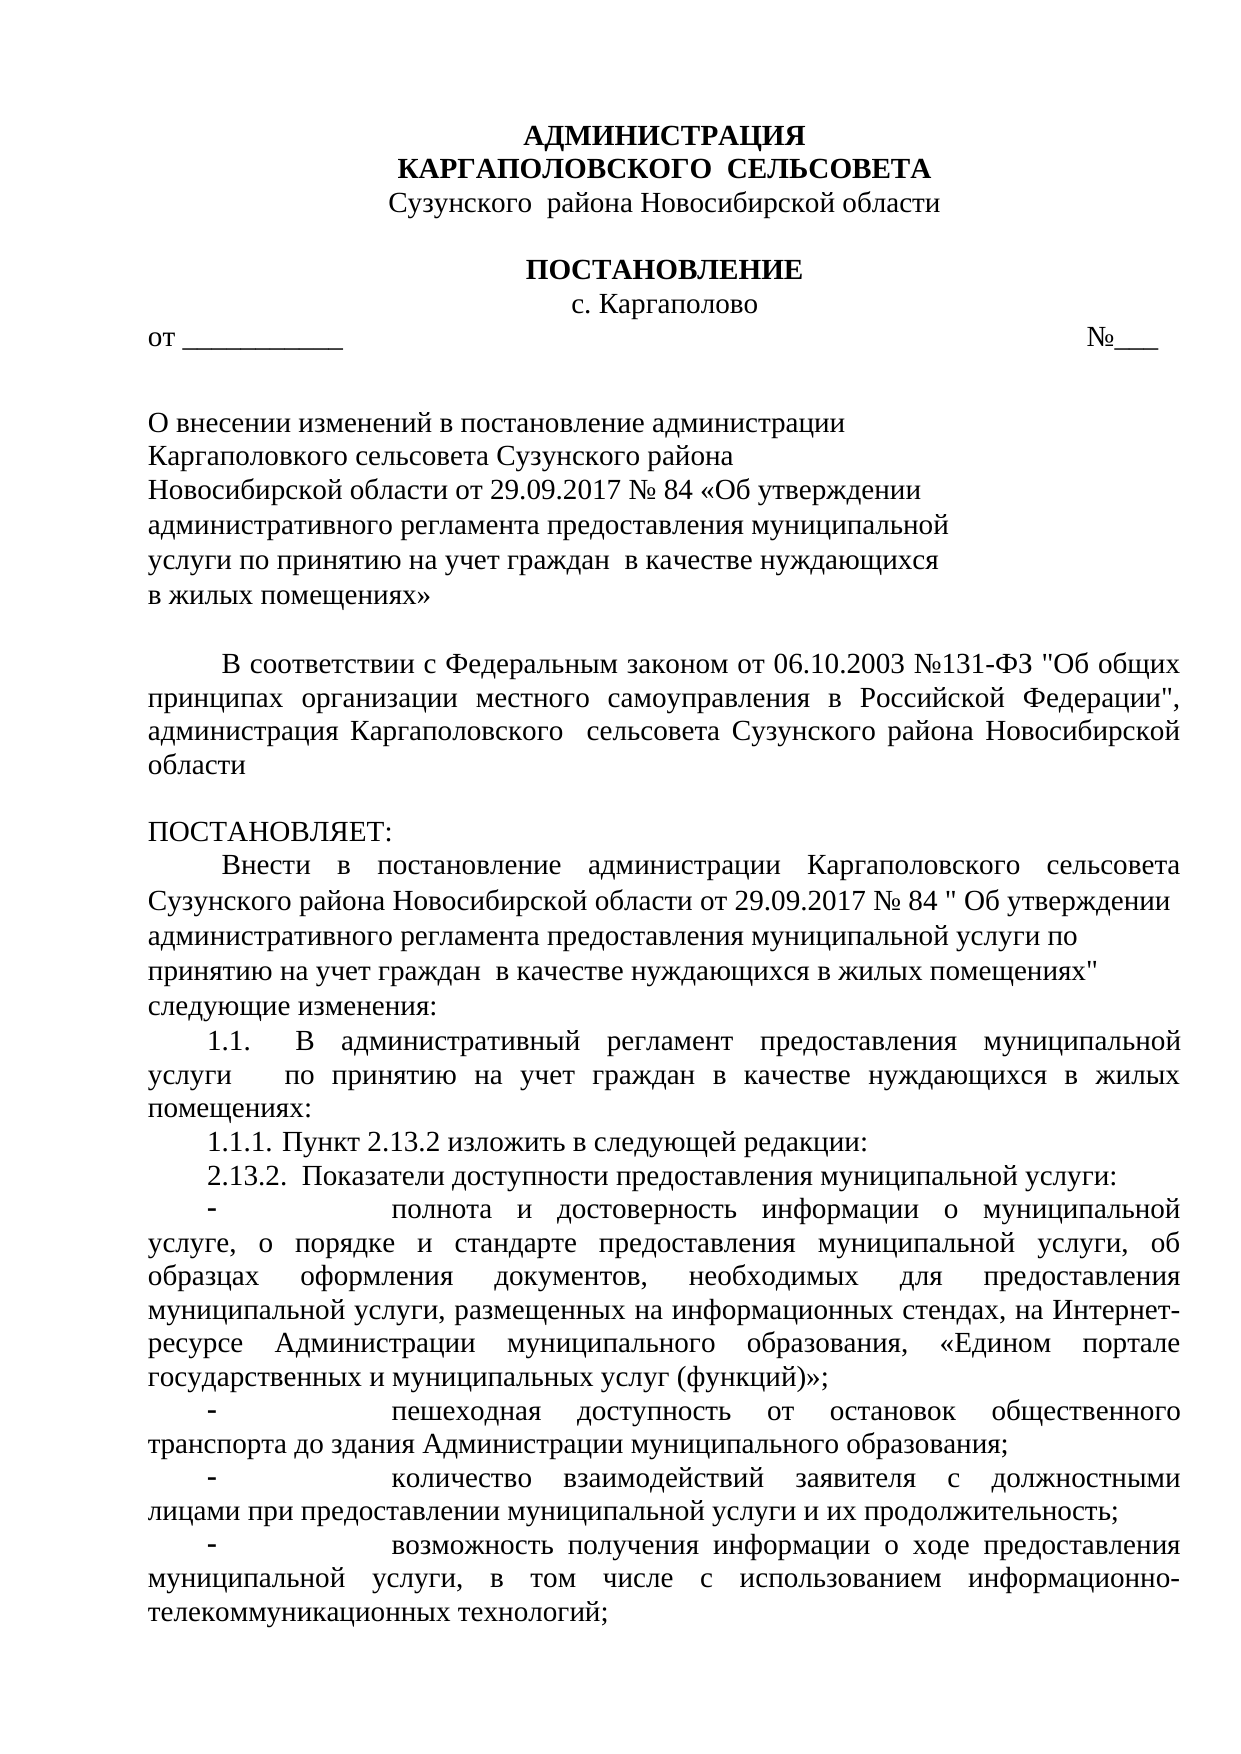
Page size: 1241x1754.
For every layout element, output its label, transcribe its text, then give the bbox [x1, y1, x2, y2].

text Внести в постановление администрации Каргаполовского сельсовета Сузунского района Новосибирской области от 29.09.2017 № 84 " Об утверждении [148, 847, 1181, 916]
text О внесении изменений в постановление администрации [148, 405, 1181, 438]
text АДМИНИСТРАЦИЯ [148, 118, 1181, 152]
list возможность получения информации о ходе предоставления муниципальной услуги, в том числе с использованием информационно-телекоммуникационных технологий; [148, 1527, 1181, 1628]
text КАРГАПОЛОВСКОГО СЕЛЬСОВЕТА [148, 152, 1181, 185]
text с. Каргаполово [148, 286, 1181, 319]
text Каргаполовкого сельсовета Сузунского района [148, 438, 1181, 472]
text административного регламента предоставления муниципальной услуги по принятию на учет граждан в качестве нуждающихся в жилых помещениях" следующие изменения: [148, 918, 1181, 1022]
text услуги по принятию на учет граждан в качестве нуждающихся [148, 542, 1181, 576]
text Новосибирской области от 29.09.2017 № 84 «Об утверждении [148, 472, 1181, 505]
text Сузунского района Новосибирской области [148, 185, 1181, 219]
text В соответствии с Федеральным законом от 06.10.2003 №131-ФЗ "Об общих принципах организации местного самоуправления в Российской Федерации", администрация Каргаполовского сельсовета Сузунского района Новосибирской области [148, 646, 1181, 780]
text административного регламента предоставления муниципальной [148, 507, 1181, 541]
list Пункт 2.13.2 изложить в следующей редакции: [207, 1124, 1181, 1158]
list пешеходная доступность от остановок общественного транспорта до здания Администрации муниципального образования; [148, 1393, 1181, 1460]
list В административный регламент предоставления муниципальной услуги по принятию на учет граждан в качестве нуждающихся в жилых помещениях: [148, 1023, 1181, 1124]
text ПОСТАНОВЛЯЕТ: [148, 814, 1181, 847]
text от ___________ №___ [148, 319, 1181, 353]
text в жилых помещениях» [148, 577, 1181, 611]
list количество взаимодействий заявителя с должностными лицами при предоставлении муниципальной услуги и их продолжительность; [148, 1460, 1181, 1527]
text ПОСТАНОВЛЕНИЕ [148, 252, 1181, 286]
list полнота и достоверность информации о муниципальной услуге, о порядке и стандарте предоставления муниципальной услуги, об образцах оформления документов, необходимых для предоставления муниципальной услуги, размещенных на информационных стендах, на Интернет-ресурсе Администрации муниципального образования, «Едином портале государственных и муниципальных услуг (функций)»; [148, 1191, 1181, 1393]
list 2.13.2. Показатели доступности предоставления муниципальной услуги: [207, 1158, 1181, 1191]
